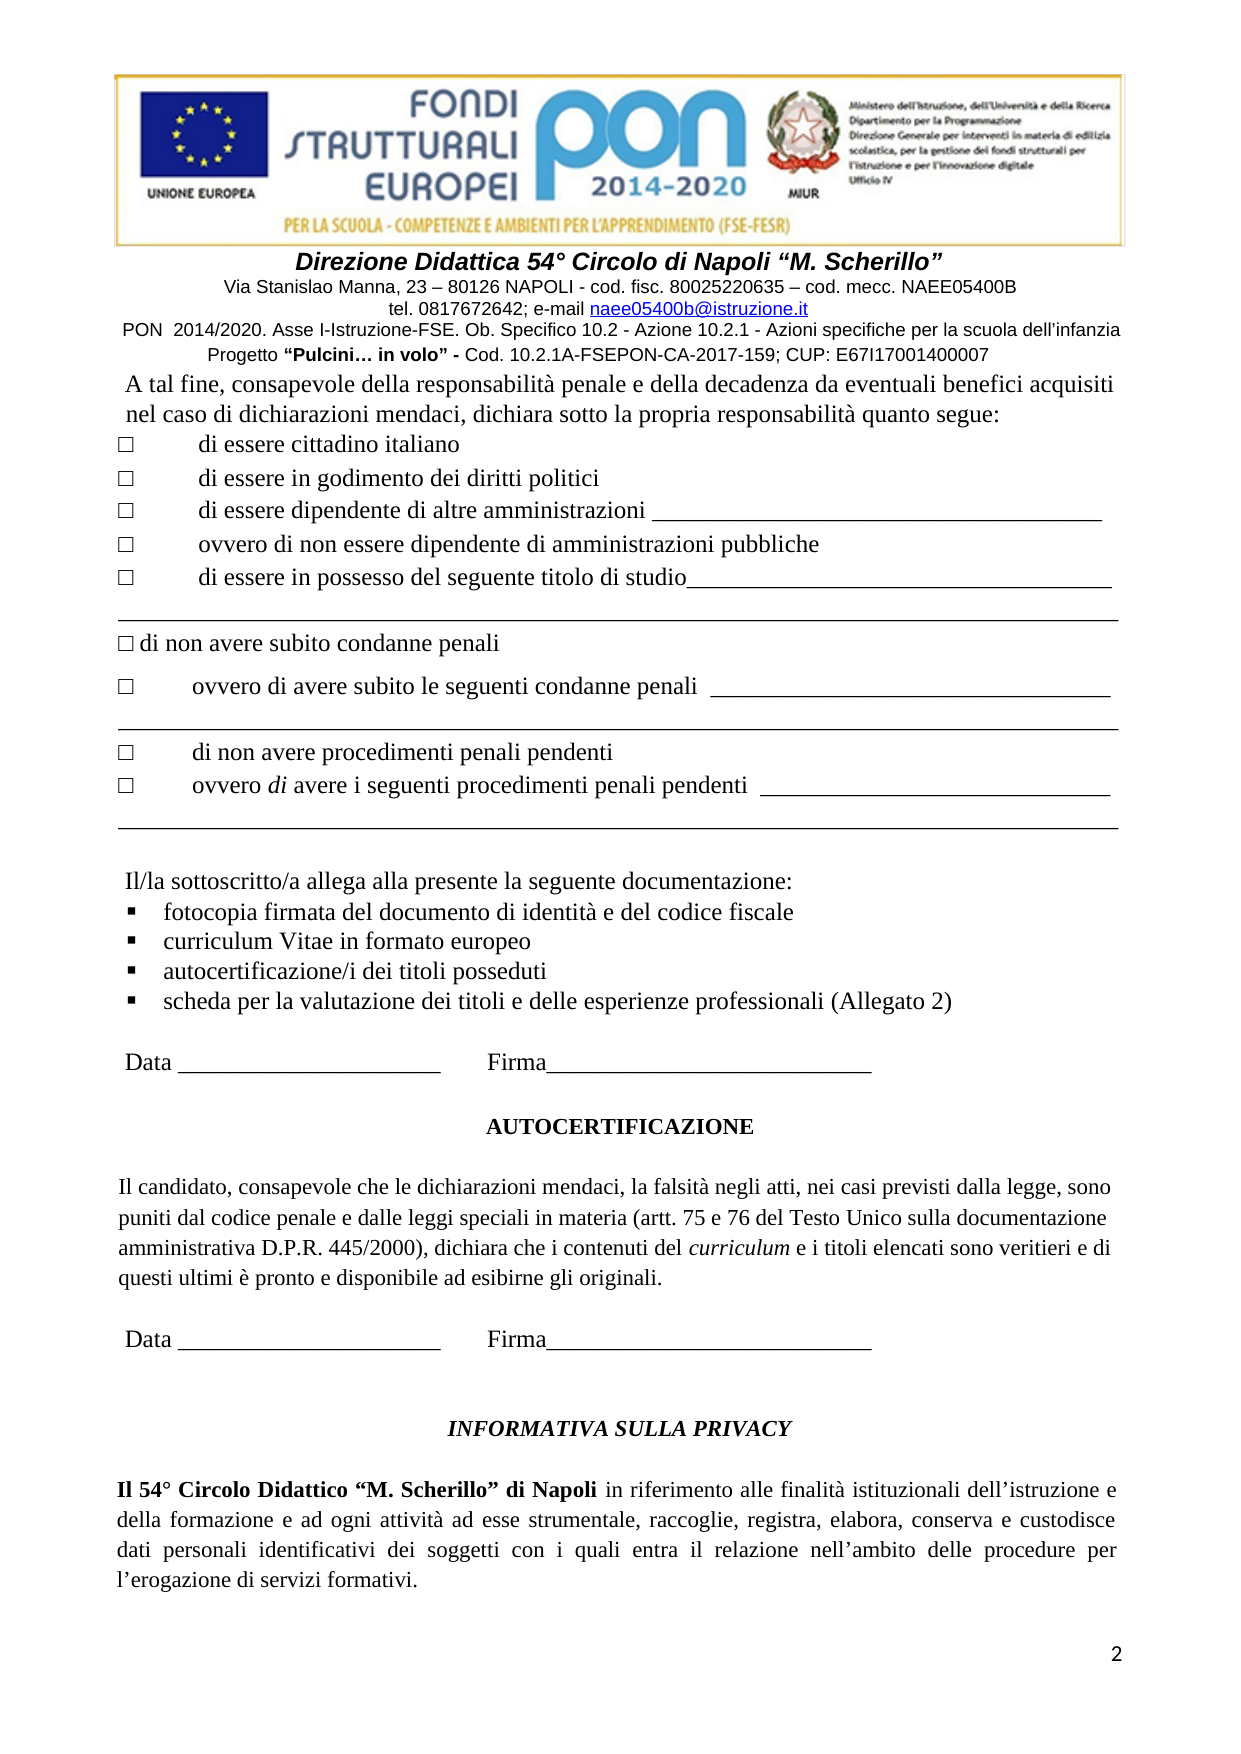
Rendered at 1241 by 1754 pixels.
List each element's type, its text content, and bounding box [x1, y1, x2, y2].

list ovvero di avere i seguenti procedimenti penali pendenti ____________________________ [118, 770, 1122, 799]
text ________________________________________________________________________________ [118, 704, 1122, 733]
list ovvero di avere subito le seguenti condanne penali ________________________________ [118, 671, 1122, 699]
list di essere dipendente di altre amministrazioni ____________________________________ [118, 496, 1122, 524]
list di essere cittadino italiano [118, 429, 1122, 458]
list scheda per la valutazione dei titoli e delle esperienze professionali (Allegato 2) [126, 986, 1122, 1015]
text Il candidato, consapevole che le dichiarazioni mendaci, la falsità negli atti, nei casi previsti dalla legge, sono puniti dal codice penale e dalle leggi speciali in materia (artt. 75 e 76 del Testo Unico sulla documentazione amministrativa D.P.R. 445/2000), dichiara che i contenuti del curriculum e i titoli elencati sono veritieri e di questi ultimi è pronto e disponibile ad esibirne gli originali. [118, 1173, 1122, 1290]
text Il 54° Circolo Didattico “M. Scherillo” di Napoli in riferimento alle finalità istituzionali dell’istruzione e della formazione e ad ogni attività ad esse strumentale, raccoglie, registra, elabora, conserva e custodisce dati personali identificativi dei soggetti con i quali entra il relazione nell’ambito delle procedure per l’erogazione di servizi formativi. [117, 1476, 1118, 1593]
list ovvero di non essere dipendente di amministrazioni pubbliche [118, 529, 1122, 557]
text ________________________________________________________________________________ [118, 595, 1122, 623]
text ________________________________________________________________________________ [118, 803, 1122, 832]
list di essere in godimento dei diritti politici [118, 463, 1122, 491]
text □ di non avere subito condanne penali [109, 628, 1122, 656]
picture [113, 73, 1127, 248]
text Data _____________________ Firma__________________________ [124, 1324, 1122, 1353]
text Data _____________________ Firma__________________________ [124, 1047, 1122, 1075]
text A tal fine, consapevole della responsabilità penale e della decadenza da eventuali benefici acquisiti nel caso di dichiarazioni mendaci, dichiara sotto la propria responsabilità quanto segue: [124, 369, 1122, 428]
list di essere in possesso del seguente titolo di studio__________________________________ [118, 562, 1122, 590]
text INFORMATIVA SULLA PRIVACY [118, 1415, 1122, 1442]
list autocertificazione/i dei titoli posseduti [126, 956, 1122, 985]
list di non avere procedimenti penali pendenti [118, 737, 1122, 766]
list curriculum Vitae in formato europeo [126, 926, 802, 955]
text AUTOCERTIFICAZIONE [118, 1113, 1122, 1139]
list fotocopia firmata del documento di identità e del codice fiscale [126, 897, 802, 925]
text Il/la sottoscritto/a allega alla presente la seguente documentazione: [124, 866, 1122, 895]
